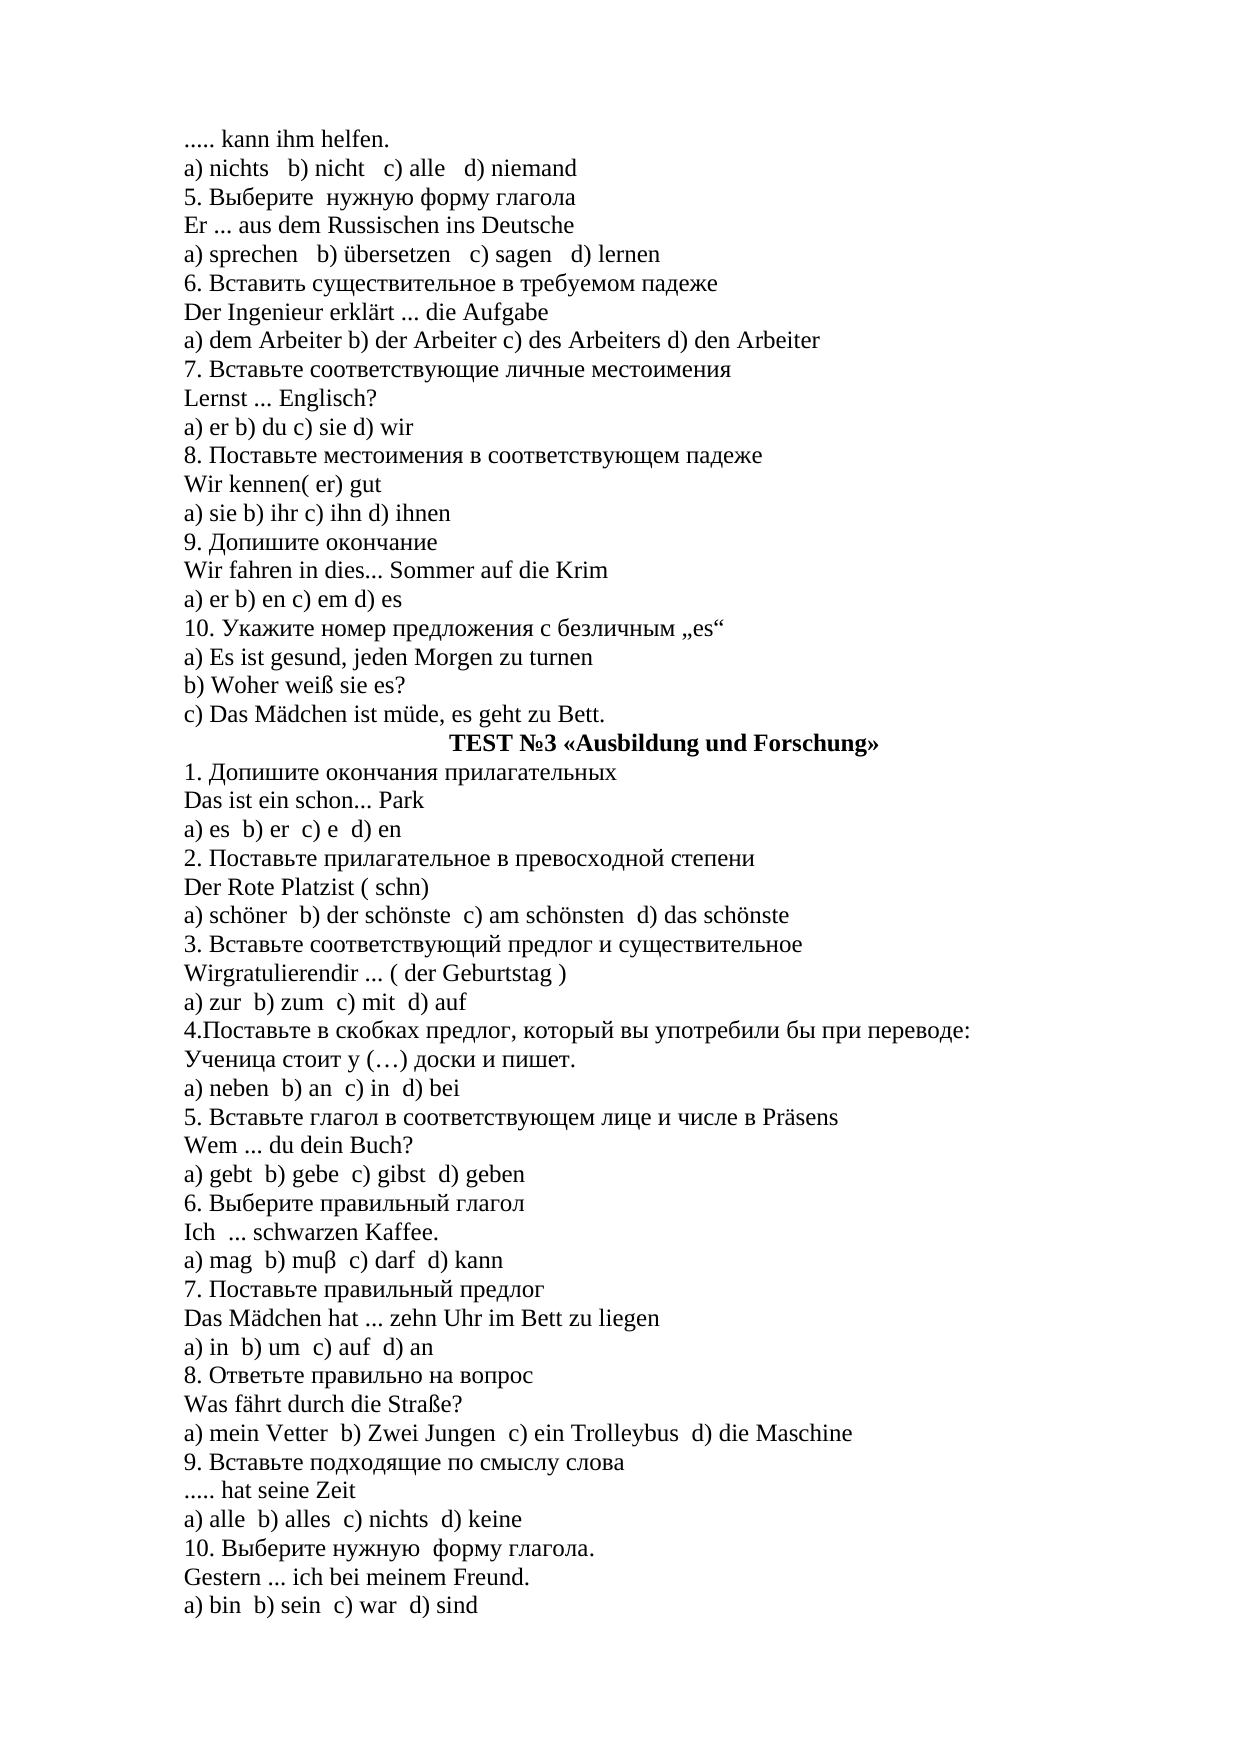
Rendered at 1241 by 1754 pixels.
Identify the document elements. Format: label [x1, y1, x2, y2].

table_cell [177, 118, 1152, 1626]
